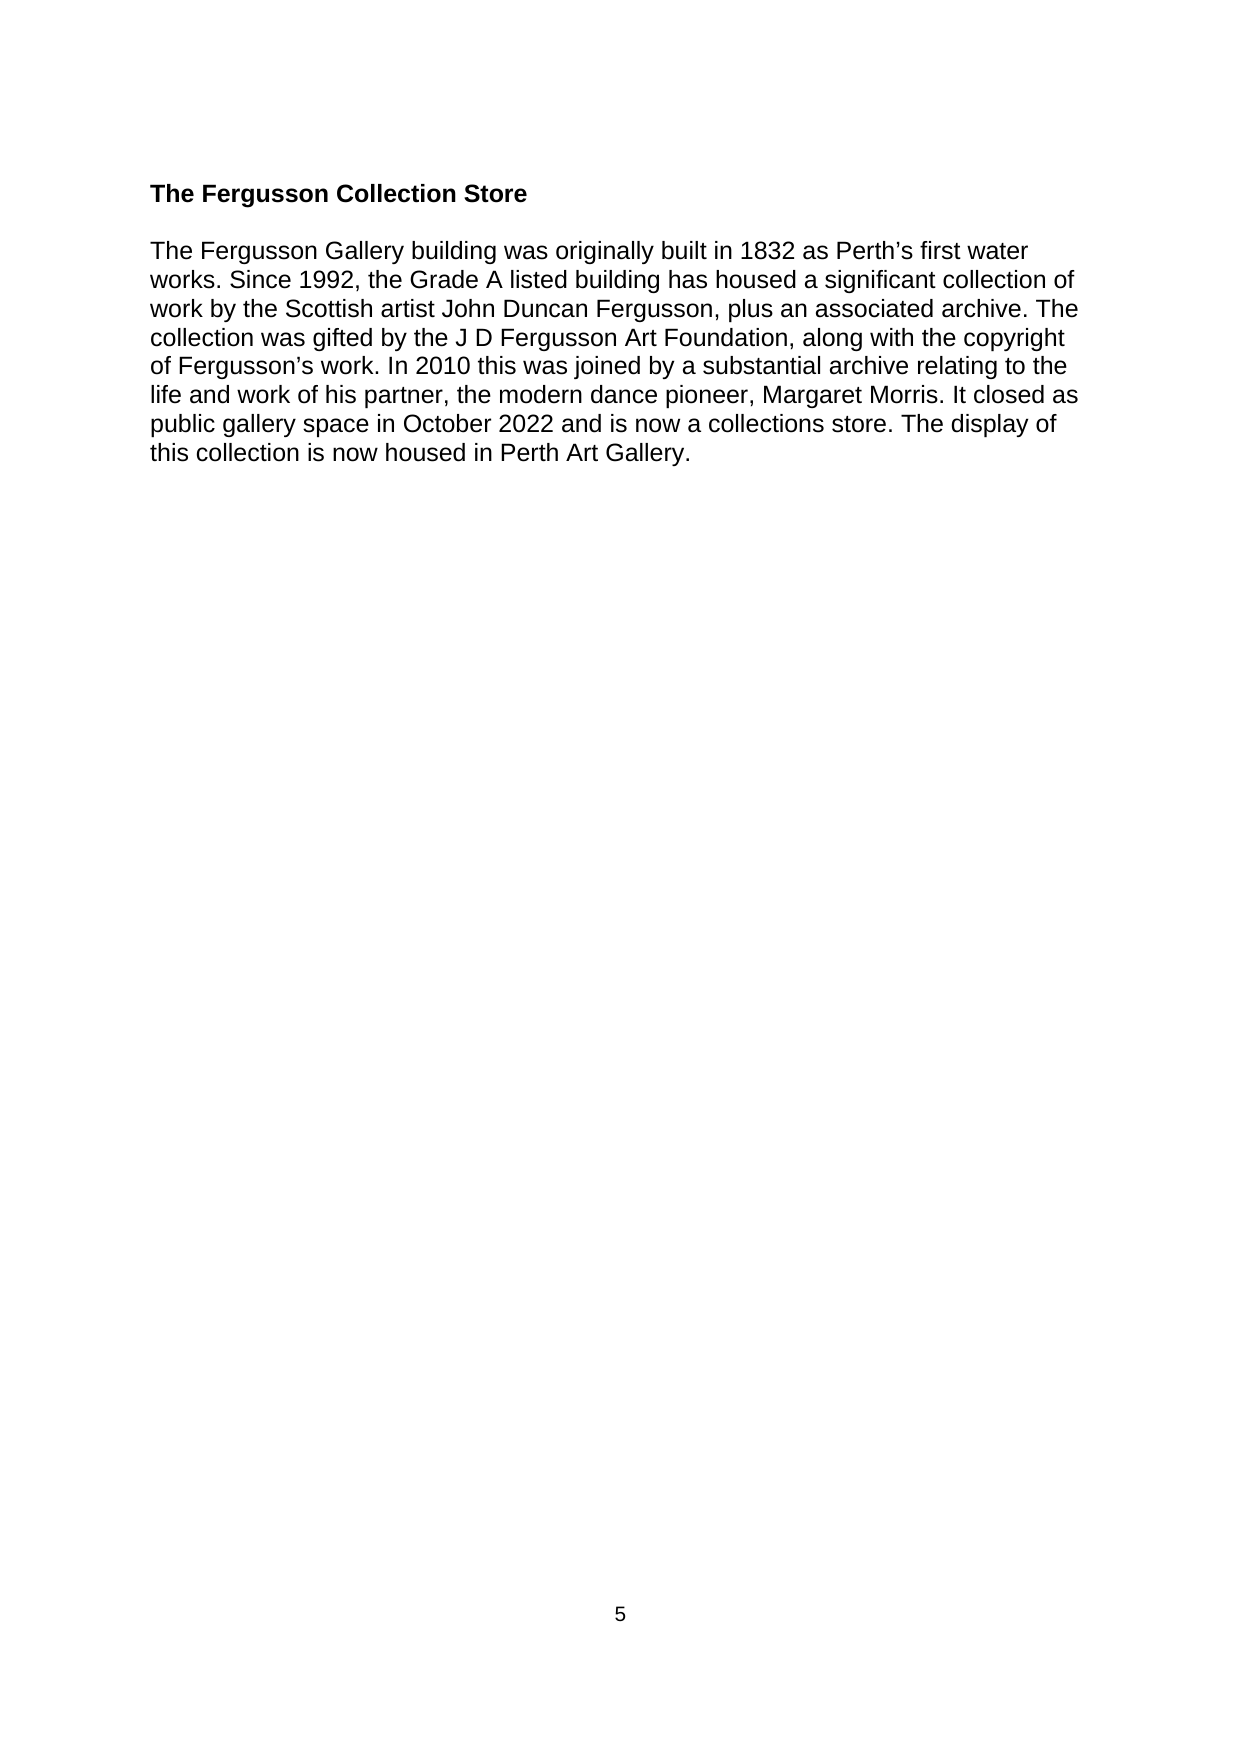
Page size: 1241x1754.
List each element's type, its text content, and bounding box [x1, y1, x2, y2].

text The Fergusson Gallery building was originally built in 1832 as Perth’s first water works. Since 1992, the Grade A listed building has housed a significant collection of work by the Scottish artist John Duncan Fergusson, plus an associated archive. The collection was gifted by the J D Fergusson Art Foundation, along with the copyright of Fergusson’s work. In 2010 this was joined by a substantial archive relating to the life and work of his partner, the modern dance pioneer, Margaret Morris. It closed as public gallery space in October 2022 and is now a collections store. The display of this collection is now housed in Perth Art Gallery. [150, 236, 1090, 466]
text The Fergusson Collection Store [150, 179, 1090, 207]
